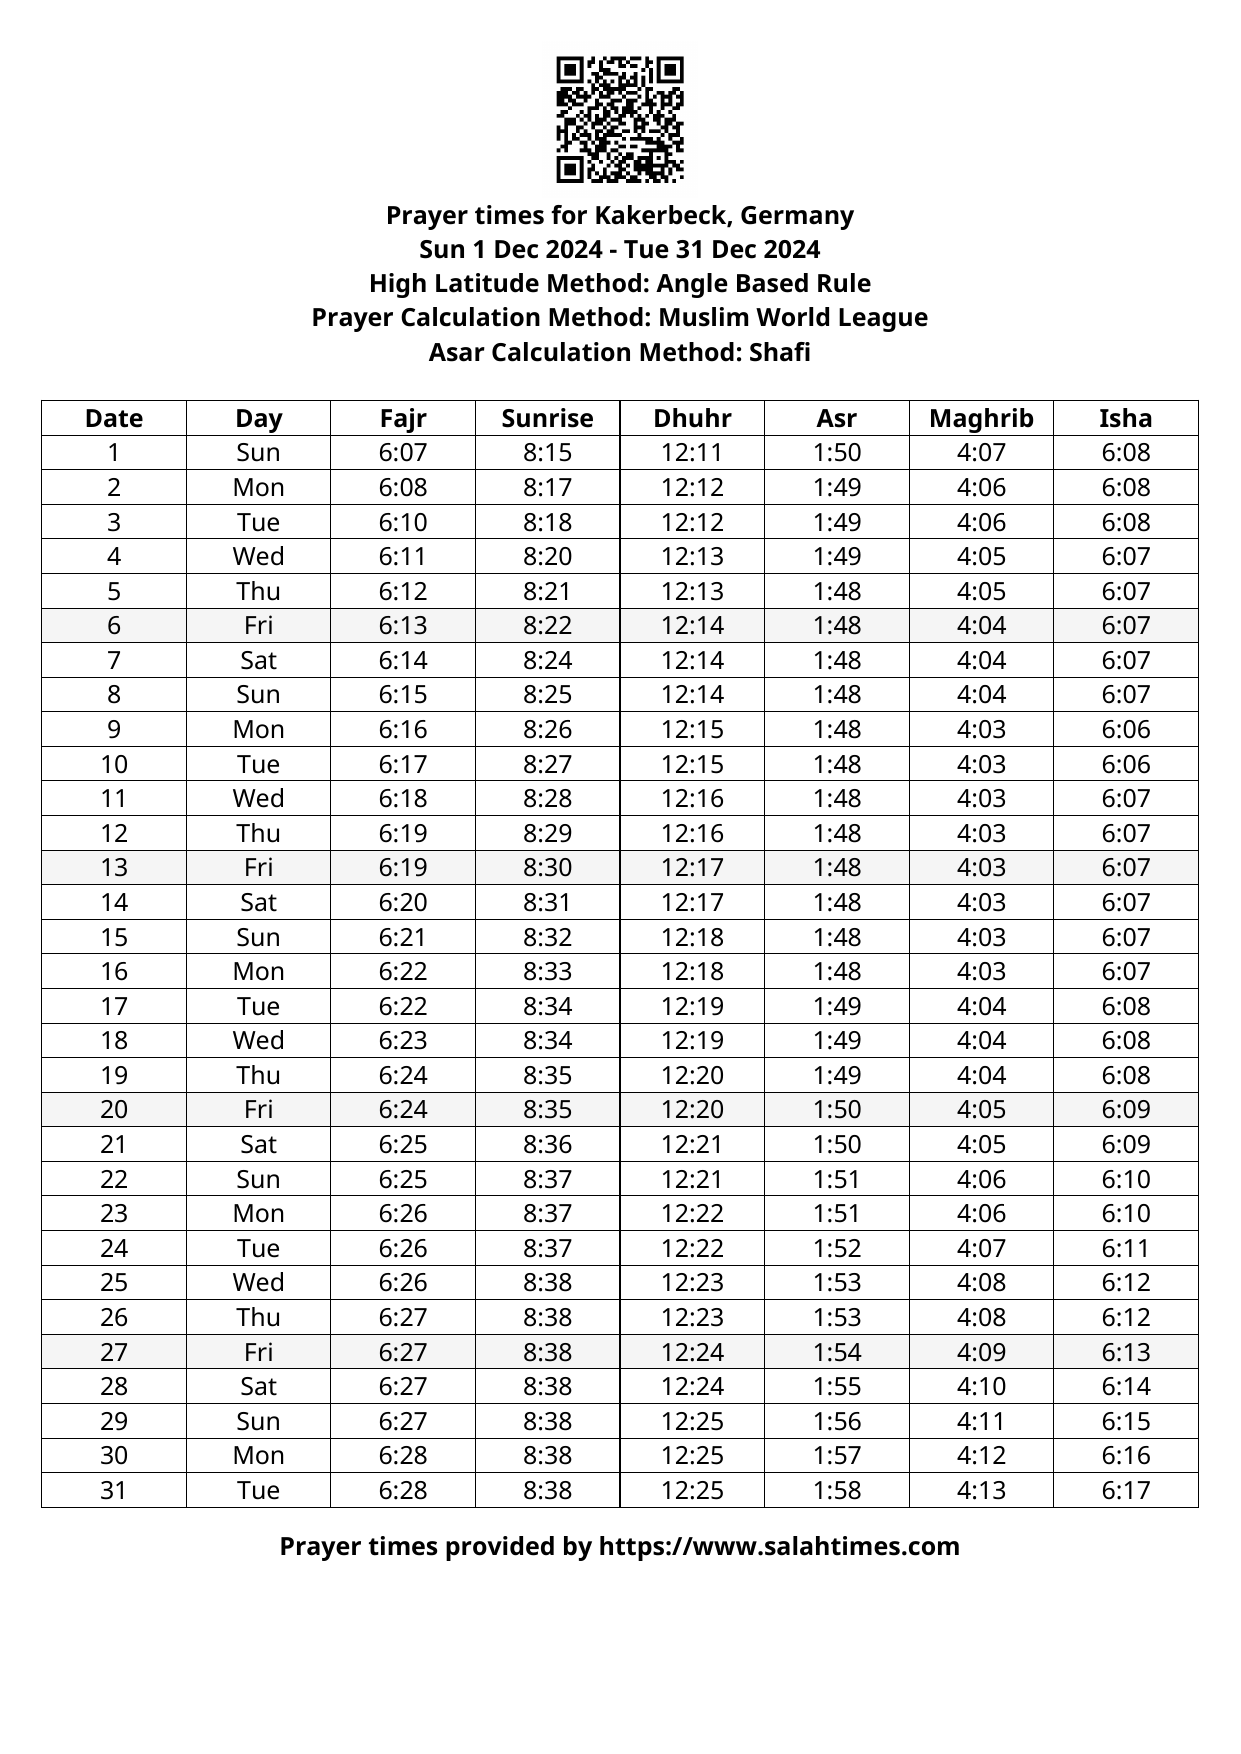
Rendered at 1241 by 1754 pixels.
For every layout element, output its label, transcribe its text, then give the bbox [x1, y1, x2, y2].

table_header Asr [765, 401, 909, 434]
table_cell 8:21 [476, 574, 619, 607]
table_cell 8:38 [476, 1473, 619, 1507]
table_cell Sat [187, 1127, 330, 1161]
table_cell Mon [187, 1439, 330, 1472]
table_cell Mon [187, 954, 330, 988]
table_cell 6:17 [331, 747, 475, 780]
table_cell 4:07 [910, 1231, 1053, 1264]
table_cell 12:21 [621, 1162, 764, 1195]
table_cell 6:27 [331, 1335, 475, 1368]
table_cell 8:29 [476, 816, 619, 849]
table_cell 6:08 [1054, 1024, 1198, 1057]
table_cell 1 [42, 436, 186, 469]
table_cell 23 [42, 1196, 186, 1230]
table_cell 12:19 [621, 1024, 764, 1057]
table_cell 8:38 [476, 1335, 619, 1368]
table_cell 6:26 [331, 1231, 475, 1264]
table_cell 1:49 [765, 1058, 909, 1092]
table_cell 16 [42, 954, 186, 988]
table_cell Mon [187, 1196, 330, 1230]
table_cell 11 [42, 781, 186, 815]
table_cell 9 [42, 712, 186, 746]
table_cell 6:17 [1054, 1473, 1198, 1507]
table_cell 8:37 [476, 1162, 619, 1195]
table_cell 4:03 [910, 851, 1053, 884]
table_cell 12:24 [621, 1335, 764, 1368]
table_cell 6:10 [1054, 1196, 1198, 1230]
table_cell 21 [42, 1127, 186, 1161]
text Prayer times provided by https://www.salahtimes.com [42, 1528, 1198, 1563]
table_cell 4:04 [910, 989, 1053, 1022]
table_cell 4:13 [910, 1473, 1053, 1507]
table_cell Sat [187, 885, 330, 919]
table_cell Tue [187, 989, 330, 1022]
table_cell 12:17 [621, 885, 764, 919]
table_cell 6:21 [331, 920, 475, 953]
table_cell 8:22 [476, 609, 619, 642]
table_cell 18 [42, 1024, 186, 1057]
table_cell 8:35 [476, 1058, 619, 1092]
table_cell 4:06 [910, 1196, 1053, 1230]
table_cell 6:07 [1054, 781, 1198, 815]
table_cell 4:05 [910, 574, 1053, 607]
table_cell Mon [187, 470, 330, 504]
text Asar Calculation Method: Shafi [42, 334, 1198, 368]
table_cell 6:07 [1054, 816, 1198, 849]
table_header Day [187, 401, 330, 434]
table_cell 8:32 [476, 920, 619, 953]
table_cell Fri [187, 1335, 330, 1368]
table_cell 10 [42, 747, 186, 780]
table_cell 6:07 [1054, 539, 1198, 573]
table_cell Wed [187, 1024, 330, 1057]
table_cell 4:03 [910, 747, 1053, 780]
table_cell 1:50 [765, 436, 909, 469]
table_cell 6:12 [331, 574, 475, 607]
table_cell Tue [187, 505, 330, 538]
table_cell 1:53 [765, 1300, 909, 1334]
table_cell 1:54 [765, 1335, 909, 1368]
table_cell 12:14 [621, 609, 764, 642]
table_cell 8:34 [476, 989, 619, 1022]
table_cell 12:14 [621, 678, 764, 711]
table_cell 1:58 [765, 1473, 909, 1507]
table_cell 1:56 [765, 1404, 909, 1437]
table_cell 6:15 [1054, 1404, 1198, 1437]
table_cell 6:06 [1054, 747, 1198, 780]
table_cell 12:21 [621, 1127, 764, 1161]
table_cell 8:27 [476, 747, 619, 780]
table_cell 12:17 [621, 851, 764, 884]
table_cell 4:04 [910, 1024, 1053, 1057]
table_cell Tue [187, 1473, 330, 1507]
table_cell 6:11 [1054, 1231, 1198, 1264]
table_cell 14 [42, 885, 186, 919]
table_cell Sat [187, 1369, 330, 1403]
table_cell 6:10 [1054, 1162, 1198, 1195]
table_cell 8:36 [476, 1127, 619, 1161]
table_cell 8:28 [476, 781, 619, 815]
table_cell 6:07 [1054, 885, 1198, 919]
table_cell Tue [187, 1231, 330, 1264]
table_cell 6:06 [1054, 712, 1198, 746]
table_header Maghrib [910, 401, 1053, 434]
table_cell 4:03 [910, 816, 1053, 849]
table_cell 12:16 [621, 816, 764, 849]
table_cell 2 [42, 470, 186, 504]
table_cell 6:09 [1054, 1093, 1198, 1126]
table_cell 4:06 [910, 505, 1053, 538]
table_cell Thu [187, 574, 330, 607]
table_cell 6:24 [331, 1093, 475, 1126]
table_cell 1:48 [765, 816, 909, 849]
table_cell 12:25 [621, 1473, 764, 1507]
table_cell 8:25 [476, 678, 619, 711]
table_cell 4:11 [910, 1404, 1053, 1437]
table_cell 4:03 [910, 781, 1053, 815]
table_cell 31 [42, 1473, 186, 1507]
table_cell 12:22 [621, 1196, 764, 1230]
table_cell 4:03 [910, 920, 1053, 953]
table_cell 28 [42, 1369, 186, 1403]
table_cell 12 [42, 816, 186, 849]
table_cell 1:57 [765, 1439, 909, 1472]
table_cell 8:35 [476, 1093, 619, 1126]
table_cell 4:05 [910, 539, 1053, 573]
table_cell 6:22 [331, 954, 475, 988]
text Sun 1 Dec 2024 - Tue 31 Dec 2024 [42, 232, 1198, 266]
table_cell 8:38 [476, 1369, 619, 1403]
table_cell 8:15 [476, 436, 619, 469]
text High Latitude Method: Angle Based Rule [42, 266, 1198, 300]
table_cell 4:03 [910, 712, 1053, 746]
table_cell 4:04 [910, 643, 1053, 677]
table_cell 6:27 [331, 1369, 475, 1403]
table_cell 4:04 [910, 609, 1053, 642]
table_cell 4:06 [910, 470, 1053, 504]
table_cell 13 [42, 851, 186, 884]
table_cell 6:08 [1054, 1058, 1198, 1092]
table_cell 6:12 [1054, 1266, 1198, 1299]
table_cell Thu [187, 1058, 330, 1092]
table_cell 6:28 [331, 1473, 475, 1507]
table_cell 1:49 [765, 470, 909, 504]
table_cell 8:24 [476, 643, 619, 677]
table_cell 8:38 [476, 1439, 619, 1472]
table_cell 6:27 [331, 1300, 475, 1334]
table_cell Sat [187, 643, 330, 677]
table_cell 6:20 [331, 885, 475, 919]
table_cell 12:12 [621, 470, 764, 504]
table_cell 4:12 [910, 1439, 1053, 1472]
table_cell 6:24 [331, 1058, 475, 1092]
table_cell 8:34 [476, 1024, 619, 1057]
table_cell 4:03 [910, 885, 1053, 919]
picture [542, 41, 699, 198]
table_cell 4:09 [910, 1335, 1053, 1368]
table_cell 4:10 [910, 1369, 1053, 1403]
table_cell 12:20 [621, 1093, 764, 1126]
table_cell 6:18 [331, 781, 475, 815]
table_cell 6:19 [331, 851, 475, 884]
table_cell 12:15 [621, 712, 764, 746]
table_cell 1:48 [765, 885, 909, 919]
table_cell 6:07 [331, 436, 475, 469]
table_cell 1:51 [765, 1196, 909, 1230]
table_cell 12:20 [621, 1058, 764, 1092]
table_cell Wed [187, 1266, 330, 1299]
table_cell 12:13 [621, 539, 764, 573]
table_cell 12:18 [621, 954, 764, 988]
table_cell 4:05 [910, 1093, 1053, 1126]
table_cell 6:16 [1054, 1439, 1198, 1472]
table_cell 6:26 [331, 1266, 475, 1299]
table_cell 8:38 [476, 1404, 619, 1437]
table_cell 6:19 [331, 816, 475, 849]
table_cell 12:25 [621, 1404, 764, 1437]
table_cell 4:04 [910, 1058, 1053, 1092]
table_cell 1:48 [765, 678, 909, 711]
table_cell Fri [187, 851, 330, 884]
table_cell 1:53 [765, 1266, 909, 1299]
table_cell Wed [187, 539, 330, 573]
table_cell 8:17 [476, 470, 619, 504]
table_header Date [42, 401, 186, 434]
table_cell 1:48 [765, 781, 909, 815]
table_cell 4:03 [910, 954, 1053, 988]
table_cell 8:33 [476, 954, 619, 988]
table_cell 1:51 [765, 1162, 909, 1195]
table_cell 4:07 [910, 436, 1053, 469]
table_cell 6:08 [1054, 989, 1198, 1022]
table_cell 8:18 [476, 505, 619, 538]
table_cell Thu [187, 816, 330, 849]
table_cell Sun [187, 1162, 330, 1195]
table_cell 6:25 [331, 1162, 475, 1195]
table_cell 1:48 [765, 920, 909, 953]
table_cell 1:50 [765, 1093, 909, 1126]
table_cell 1:55 [765, 1369, 909, 1403]
table_cell 1:49 [765, 505, 909, 538]
table_cell 6:13 [1054, 1335, 1198, 1368]
table_cell 6:07 [1054, 609, 1198, 642]
table_cell 1:48 [765, 643, 909, 677]
table_cell 5 [42, 574, 186, 607]
table_cell 12:18 [621, 920, 764, 953]
table_cell 6:07 [1054, 574, 1198, 607]
table_cell 6:08 [331, 470, 475, 504]
table_cell 6:08 [1054, 505, 1198, 538]
table_cell 12:24 [621, 1369, 764, 1403]
table_cell 12:12 [621, 505, 764, 538]
table_cell 12:22 [621, 1231, 764, 1264]
table_cell 22 [42, 1162, 186, 1195]
table_cell 12:14 [621, 643, 764, 677]
table_cell 6:14 [1054, 1369, 1198, 1403]
table_cell 24 [42, 1231, 186, 1264]
table_cell 17 [42, 989, 186, 1022]
table_cell 1:48 [765, 851, 909, 884]
table_header Fajr [331, 401, 475, 434]
table_cell 1:48 [765, 609, 909, 642]
table_header Dhuhr [621, 401, 764, 434]
table_header Sunrise [476, 401, 619, 434]
table_cell 6:10 [331, 505, 475, 538]
table_cell 6:13 [331, 609, 475, 642]
table_cell 6:23 [331, 1024, 475, 1057]
table_cell 8:31 [476, 885, 619, 919]
table_cell 6 [42, 609, 186, 642]
table_cell 1:49 [765, 989, 909, 1022]
text Prayer times for Kakerbeck, Germany [42, 198, 1198, 232]
table_cell Sun [187, 436, 330, 469]
table_cell Mon [187, 712, 330, 746]
table_cell 27 [42, 1335, 186, 1368]
table_cell 6:07 [1054, 920, 1198, 953]
table_header Isha [1054, 401, 1198, 434]
table_cell 1:48 [765, 954, 909, 988]
text Prayer Calculation Method: Muslim World League [42, 300, 1198, 334]
table_cell 8:38 [476, 1300, 619, 1334]
table_cell Fri [187, 1093, 330, 1126]
table_cell 3 [42, 505, 186, 538]
table_cell 8:38 [476, 1266, 619, 1299]
table_cell 12:23 [621, 1300, 764, 1334]
table_cell 6:11 [331, 539, 475, 573]
table_cell 6:08 [1054, 436, 1198, 469]
table_cell 6:07 [1054, 643, 1198, 677]
table_cell Sun [187, 920, 330, 953]
table_cell 12:13 [621, 574, 764, 607]
table_cell Sun [187, 678, 330, 711]
table_cell 19 [42, 1058, 186, 1092]
table_cell 6:16 [331, 712, 475, 746]
table_cell 30 [42, 1439, 186, 1472]
table_cell 4:06 [910, 1162, 1053, 1195]
table_cell 4:08 [910, 1266, 1053, 1299]
table_cell 4:05 [910, 1127, 1053, 1161]
table_cell 8:30 [476, 851, 619, 884]
table_cell 25 [42, 1266, 186, 1299]
table_cell 6:28 [331, 1439, 475, 1472]
table_cell Tue [187, 747, 330, 780]
table_cell 1:49 [765, 1024, 909, 1057]
table_cell 1:49 [765, 539, 909, 573]
table_cell 12:16 [621, 781, 764, 815]
table_cell 1:48 [765, 712, 909, 746]
table_cell 12:25 [621, 1439, 764, 1472]
table_cell Wed [187, 781, 330, 815]
table_cell 12:23 [621, 1266, 764, 1299]
table_cell 1:50 [765, 1127, 909, 1161]
table_cell Sun [187, 1404, 330, 1437]
table_cell 6:14 [331, 643, 475, 677]
table_cell 8:37 [476, 1231, 619, 1264]
table_cell Fri [187, 609, 330, 642]
table_cell 8:26 [476, 712, 619, 746]
table_cell 6:08 [1054, 470, 1198, 504]
table_cell 6:12 [1054, 1300, 1198, 1334]
table_cell 15 [42, 920, 186, 953]
table_cell 8:20 [476, 539, 619, 573]
table_cell 6:07 [1054, 678, 1198, 711]
table_cell 29 [42, 1404, 186, 1437]
table_cell 6:07 [1054, 851, 1198, 884]
table_cell 1:52 [765, 1231, 909, 1264]
table_cell Thu [187, 1300, 330, 1334]
table_cell 12:11 [621, 436, 764, 469]
table_cell 12:15 [621, 747, 764, 780]
table_cell 4:04 [910, 678, 1053, 711]
table_cell 6:09 [1054, 1127, 1198, 1161]
table_cell 6:26 [331, 1196, 475, 1230]
table_cell 1:48 [765, 747, 909, 780]
table_cell 4 [42, 539, 186, 573]
table_cell 8:37 [476, 1196, 619, 1230]
table_cell 6:25 [331, 1127, 475, 1161]
table_cell 6:27 [331, 1404, 475, 1437]
table_cell 1:48 [765, 574, 909, 607]
table_cell 4:08 [910, 1300, 1053, 1334]
table_cell 6:22 [331, 989, 475, 1022]
table_cell 26 [42, 1300, 186, 1334]
table_cell 6:15 [331, 678, 475, 711]
table_cell 7 [42, 643, 186, 677]
table_cell 12:19 [621, 989, 764, 1022]
table_cell 8 [42, 678, 186, 711]
table_cell 6:07 [1054, 954, 1198, 988]
table_cell 20 [42, 1093, 186, 1126]
